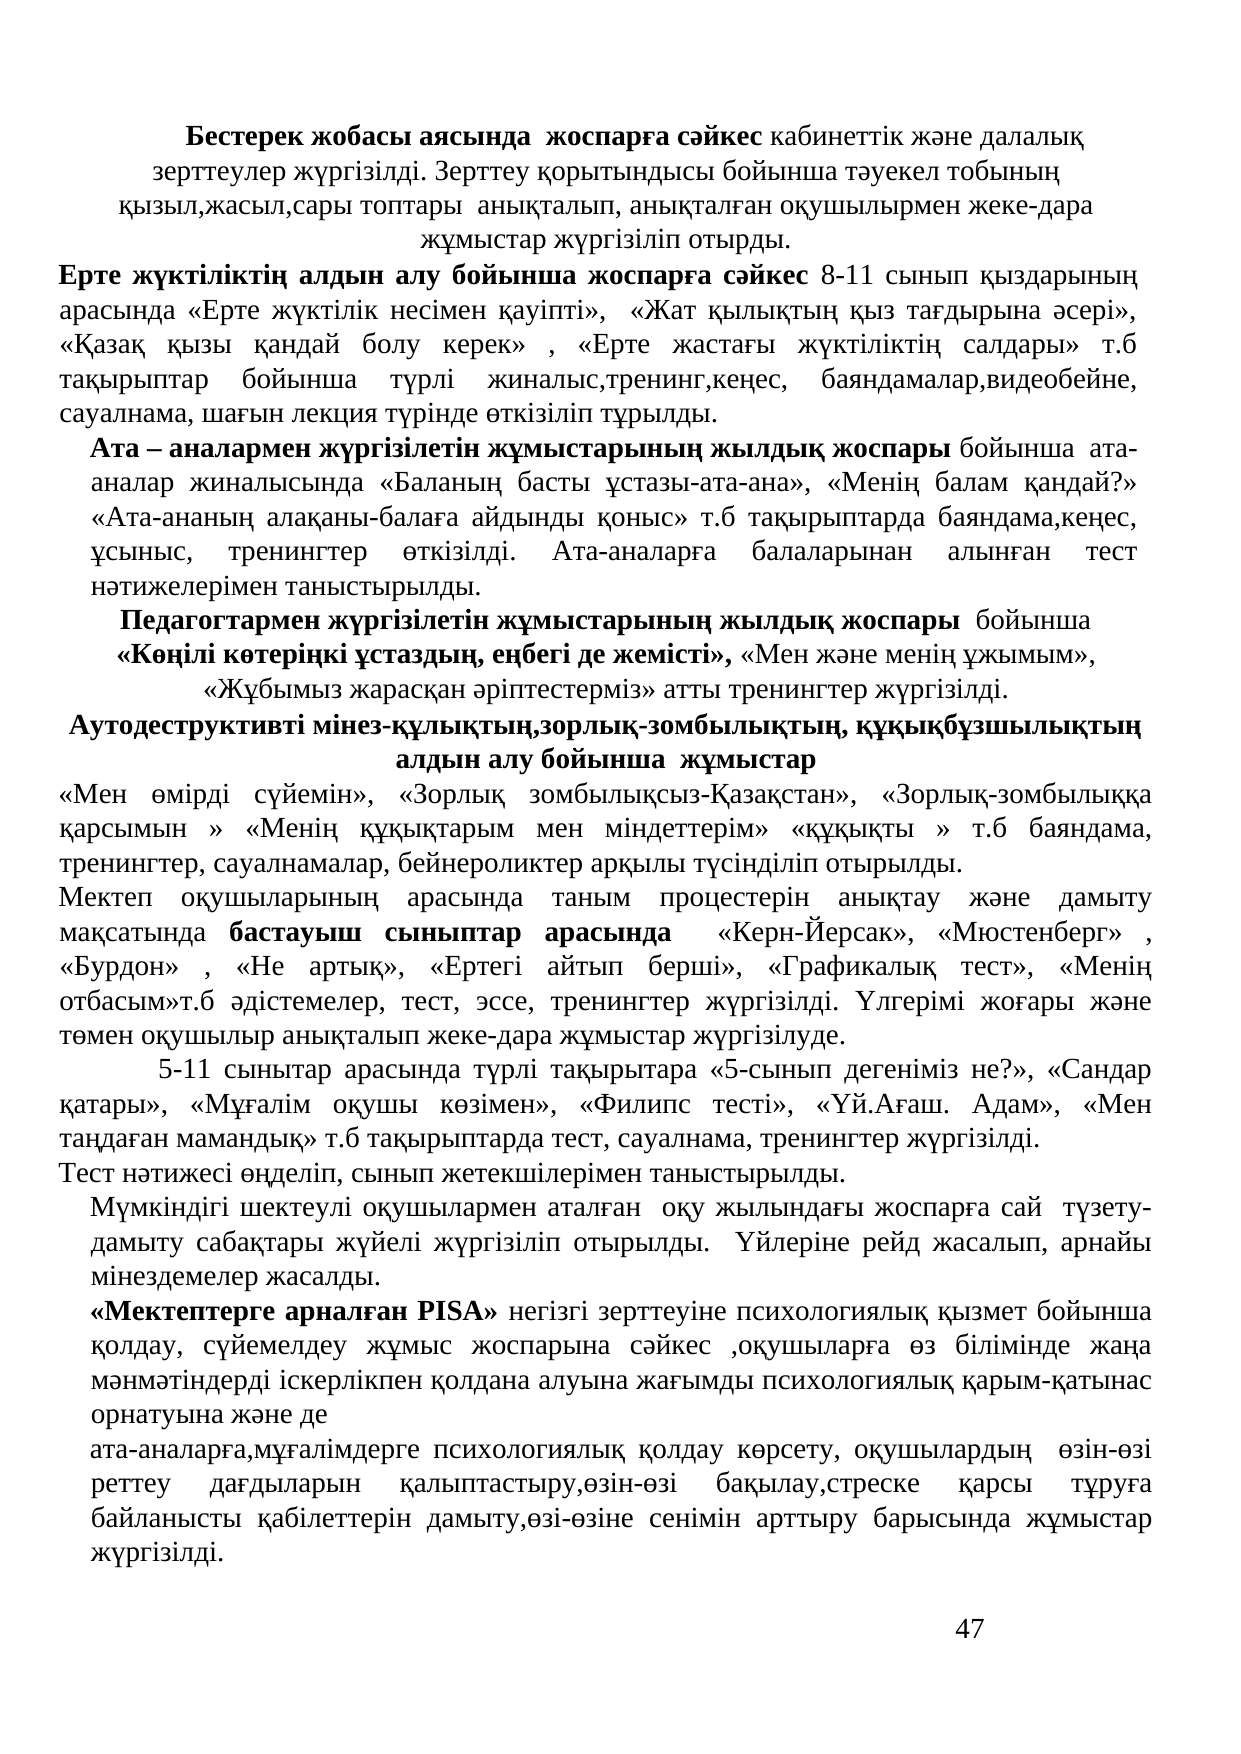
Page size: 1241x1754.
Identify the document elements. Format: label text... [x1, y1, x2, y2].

text «Мектептерге арналған PISA» негізгі зерттеуіне психологиялық қызмет бойынша қолдау, сүйемелдеу жұмыс жоспарына сәйкес ,оқушыларға өз білімінде жаңа мәнмәтіндерді іскерлікпен қолдана алуына жағымды психологиялық қарым-қатынас орнатуына және де [89, 1293, 1153, 1430]
text Бестерек жобасы аясында жоспарға сәйкес кабинеттік және далалық зерттеулер жүргізілді. Зерттеу қорытындысы бойынша тәуекел тобының қызыл,жасыл,сары топтары анықталып, анықталған оқушылырмен жеке-дара жұмыстар жүргізіліп отырды. [83, 118, 1127, 255]
list Аутодеструктивті мінез-құлықтың,зорлық-зомбылықтың, құқықбұзшылықтың алдын алу бойынша жұмыстар [58, 707, 1153, 775]
text Ата – аналармен жүргізілетін жұмыстарының жылдық жоспары бойынша ата-аналар жиналысында «Баланың басты ұстазы-ата-ана», «Менің балам қандай?» «Ата-ананың алақаны-балаға айдынды қоныс» т.б тақырыптарда баяндама,кеңес, ұсыныс, тренингтер өткізілді. Ата-аналарға балаларынан алынған тест нәтижелерімен таныстырылды. [89, 430, 1138, 601]
text ата-аналарға,мұғалімдерге психологиялық қолдау көрсету, оқушылардың өзін-өзі реттеу дағдыларын қалыптастыру,өзін-өзі бақылау,стреске қарсы тұруға байланысты қабілеттерін дамыту,өзі-өзіне сенімін арттыру барысында жұмыстар жүргізілді. [89, 1431, 1153, 1568]
list Мектеп оқушыларының арасында таным процестерін анықтау және дамыту мақсатында бастауыш сыныптар арасында «Керн-Йерсак», «Мюстенберг» , «Бурдон» , «Не артық», «Ертегі айтып берші», «Графикалық тест», «Менің отбасым»т.б әдістемелер, тест, эссе, тренингтер жүргізілді. Үлгерімі жоғары және төмен оқушылыр анықталып жеке-дара жұмыстар жүргізілуде. [58, 879, 1153, 1051]
text Педагогтармен жүргізілетін жұмыстарының жылдық жоспары бойынша «Көңілі көтеріңкі ұстаздың, еңбегі де жемісті», «Мен және менің ұжымым», «Жұбымыз жарасқан әріптестерміз» атты тренингтер жүргізілді. [83, 602, 1127, 704]
list 5-11 сынытар арасында түрлі тақырытара «5-сынып дегеніміз не?», «Сандар қатары», «Мұғалім оқушы көзімен», «Филипс тесті», «Үй.Ағаш. Адам», «Мен таңдаған мамандық» т.б тақырыптарда тест, сауалнама, тренингтер жүргізілді. [58, 1052, 1153, 1154]
list «Мен өмірді сүйемін», «Зорлық зомбылықсыз-Қазақстан», «Зорлық-зомбылыққа қарсымын » «Менің құқықтарым мен міндеттерім» «құқықты » т.б баяндама, тренингтер, сауалнамалар, бейнероликтер арқылы түсінділіп отырылды. [58, 776, 1153, 878]
list Ерте жүктіліктің алдын алу бойынша жоспарға сәйкес 8-11 сынып қыздарының арасында «Ерте жүктілік несімен қауіпті», «Жат қылықтың қыз тағдырына әсері», «Қазақ қызы қандай болу керек» , «Ерте жастағы жүктіліктің салдары» т.б тақырыптар бойынша түрлі жиналыс,тренинг,кеңес, баяндамалар,видеобейне, сауалнама, шағын лекция түрінде өткізіліп тұрылды. [58, 257, 1138, 429]
text Мүмкіндігі шектеулі оқушылармен аталған оқу жылындағы жоспарға сай түзету-дамыту сабақтары жүйелі жүргізіліп отырылды. Үйлеріне рейд жасалып, арнайы мінездемелер жасалды. [89, 1189, 1153, 1292]
list Тест нәтижесі өңделіп, сынып жетекшілерімен таныстырылды. [58, 1155, 1153, 1188]
